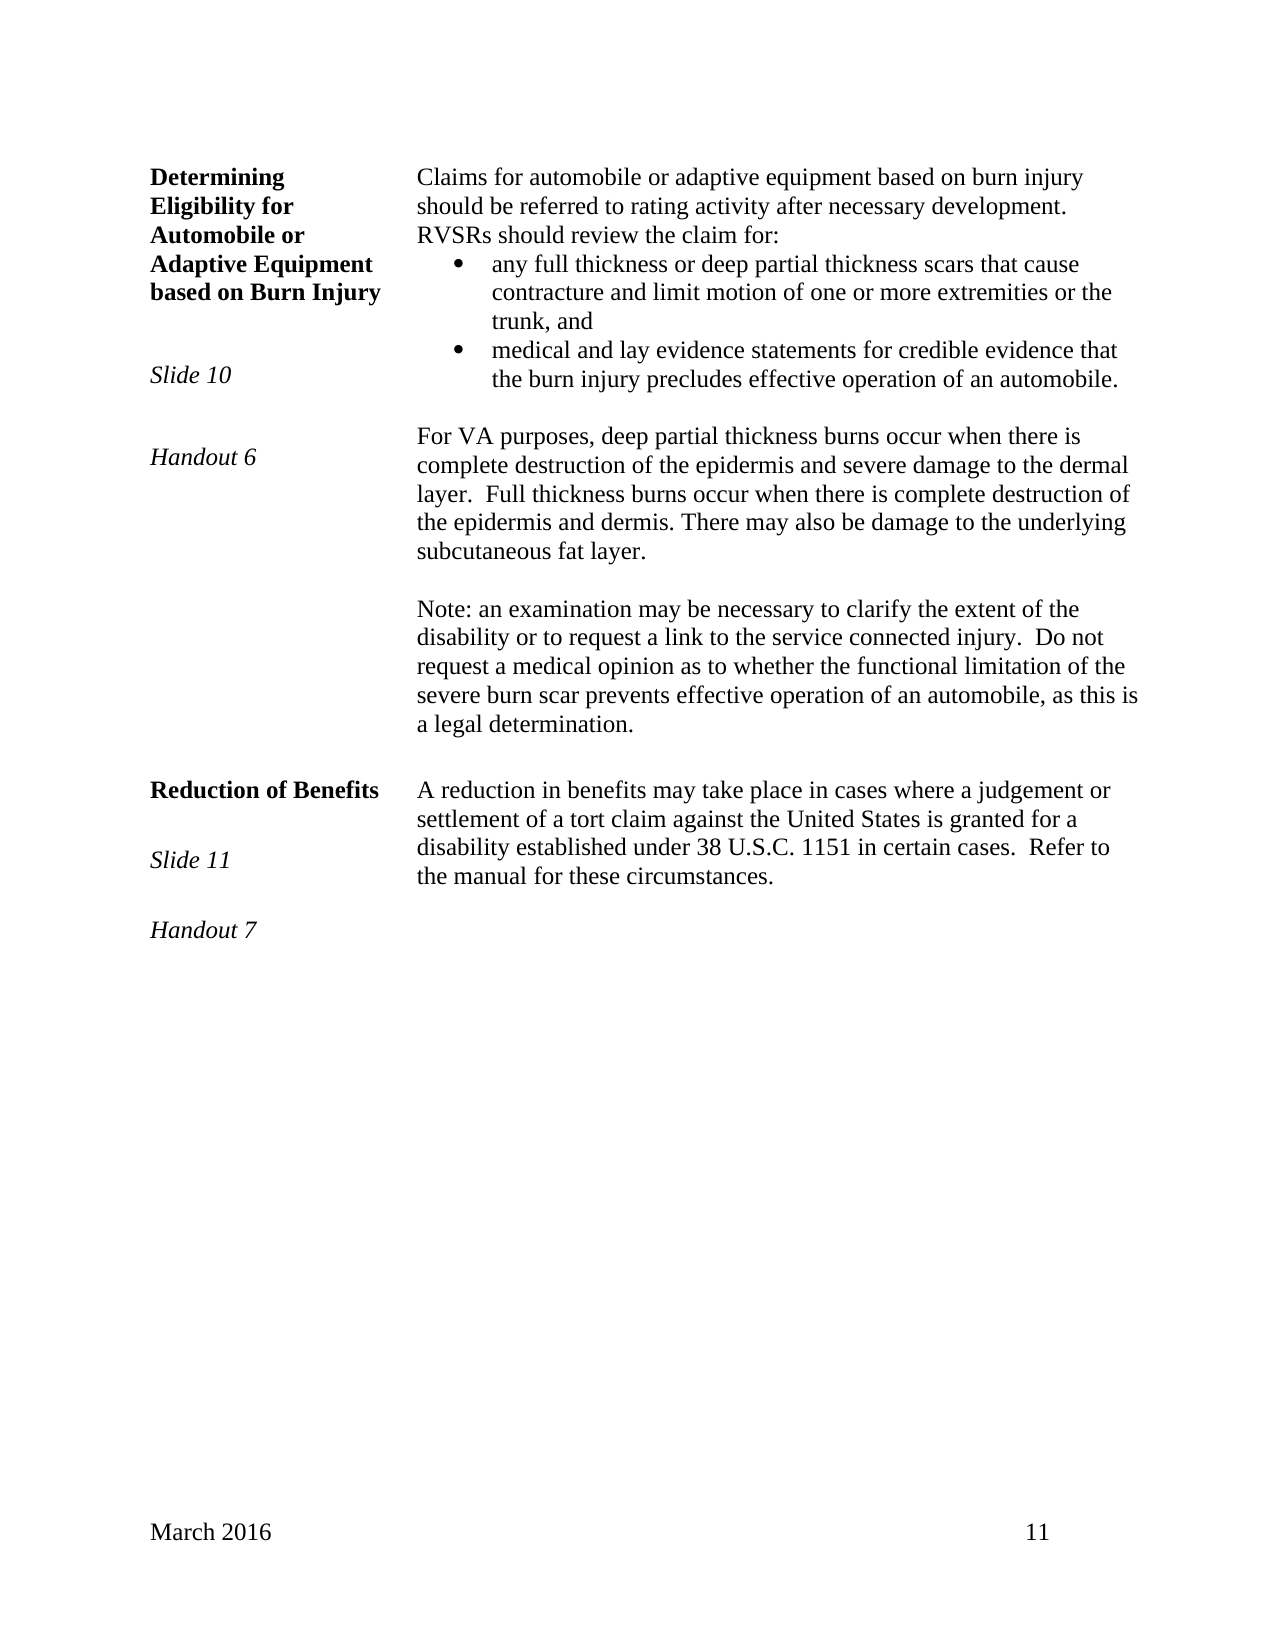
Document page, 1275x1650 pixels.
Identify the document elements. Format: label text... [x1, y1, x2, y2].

table_cell Reduction of Benefits Slide 11 Handout 7 [138, 763, 404, 944]
table_cell Determining Eligibility for Automobile or Adaptive Equipment based on Burn Injury Slide 10 Handout 6 [138, 150, 404, 762]
table_cell Claims for automobile or adaptive equipment based on burn injury should be referred to rating activity after necessary development. RVSRs should review the claim for: any full thickness or deep partial thickness scars that cause contracture and limit motion of one or more extremities or the trunk, and medical and lay evidence statements for credible evidence that the burn injury precludes effective operation of an automobile. For VA purposes, deep partial thickness burns occur when there is complete destruction of the epidermis and severe damage to the dermal layer. Full thickness burns occur when there is complete destruction of the epidermis and dermis. There may also be damage to the underlying subcutaneous fat layer. Note: an examination may be necessary to clarify the extent of the disability or to request a link to the service connected injury. Do not request a medical opinion as to whether the functional limitation of the severe burn scar prevents effective operation of an automobile, as this is a legal determination. [405, 150, 1156, 762]
table_cell A reduction in benefits may take place in cases where a judgement or settlement of a tort claim against the United States is granted for a disability established under 38 U.S.C. 1151 in certain cases. Refer to the manual for these circumstances. [405, 763, 1156, 944]
